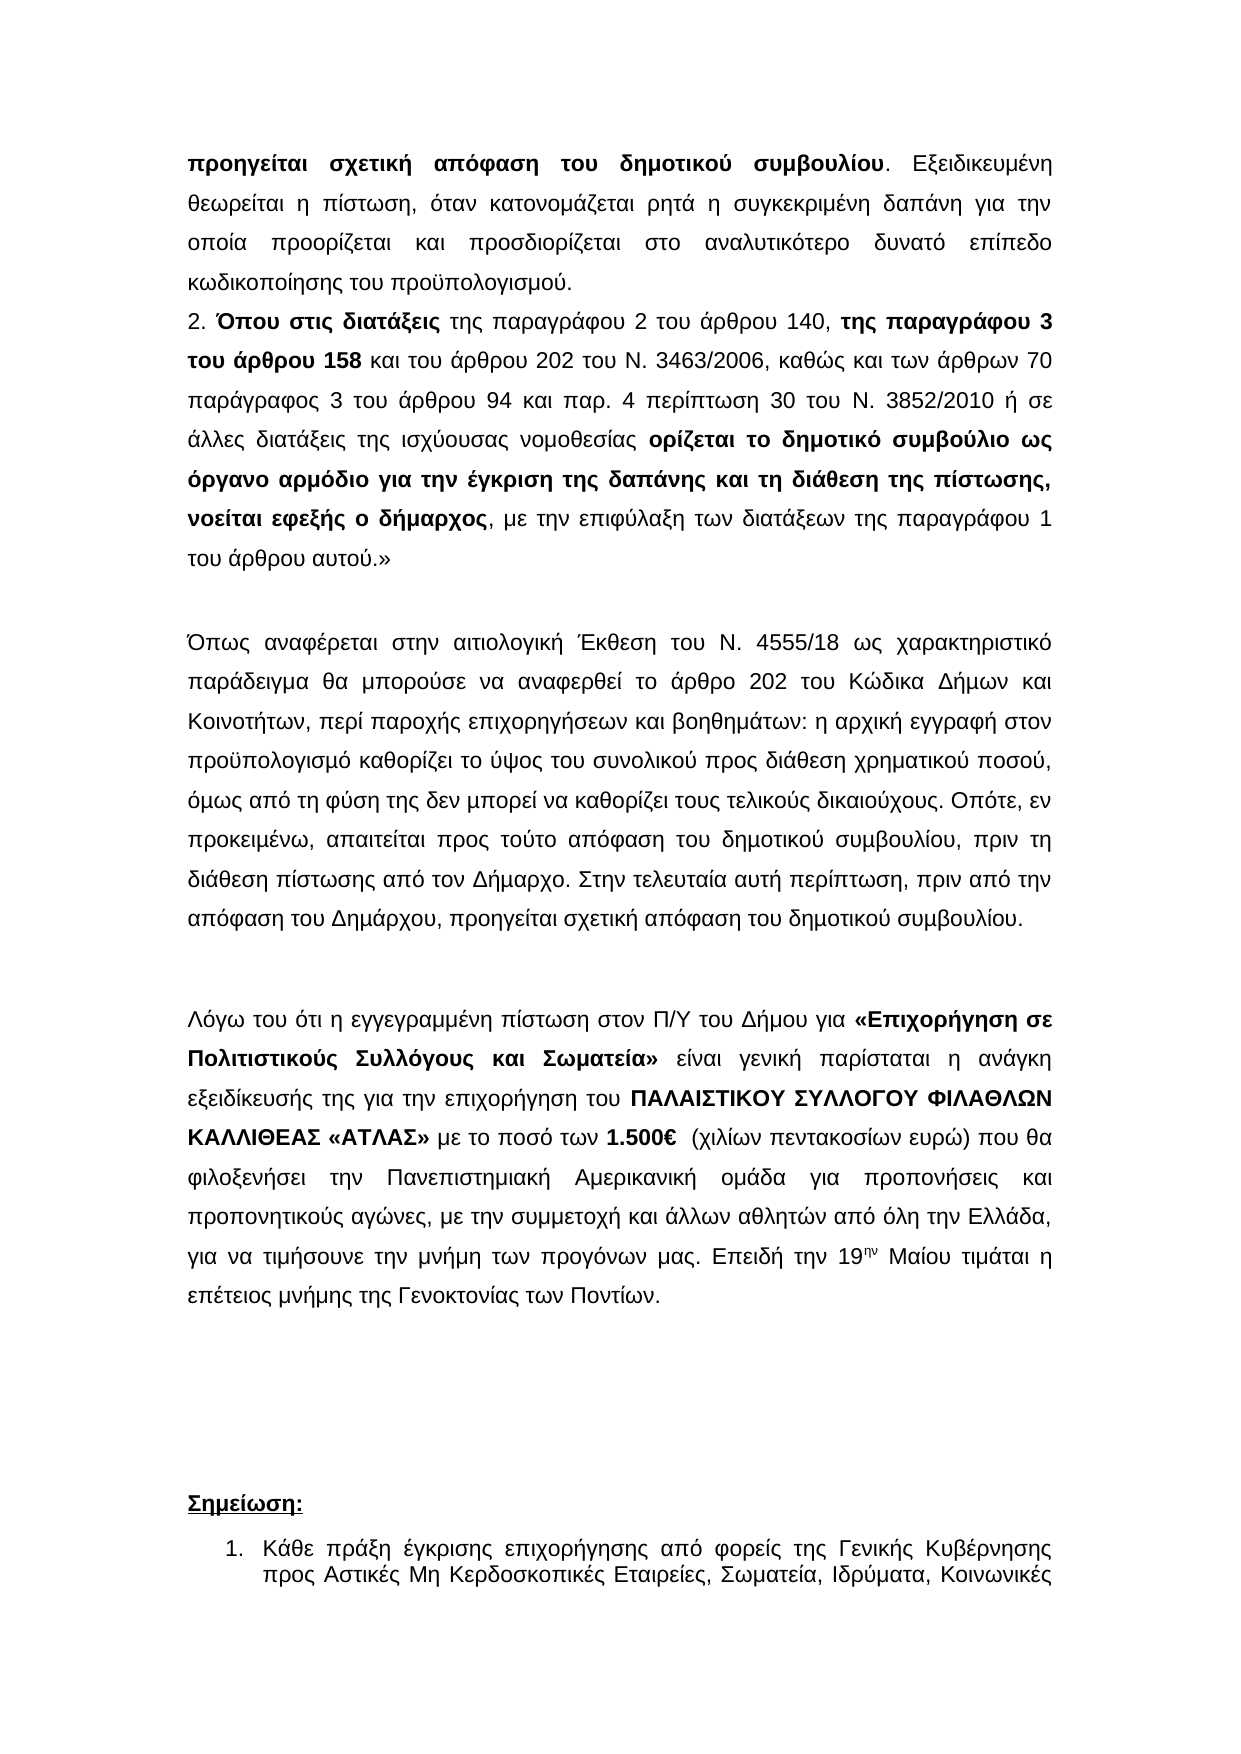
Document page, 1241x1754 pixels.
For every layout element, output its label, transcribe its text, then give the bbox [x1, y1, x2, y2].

text 2. Όπου στις διατάξεις της παραγράφου 2 του άρθρου 140, της παραγράφου 3 του άρθρου 158 και του άρθρου 202 του N. 3463/2006, καθώς και των άρθρων 70 παράγραφος 3 του άρθρου 94 και παρ. 4 περίπτωση 30 του N. 3852/2010 ή σε άλλες διατάξεις της ισχύουσας νομοθεσίας ορίζεται το δημοτικό συμβούλιο ως όργανο αρμόδιο για την έγκριση της δαπάνης και τη διάθεση της πίστωσης, νοείται εφεξής ο δήμαρχος, με την επιφύλαξη των διατάξεων της παραγράφου 1 του άρθρου αυτού.» [187, 308, 1053, 571]
text Λόγω του ότι η εγγεγραμμένη πίστωση στον Π/Υ του Δήμου για «Επιχορήγηση σε Πολιτιστικούς Συλλόγους και Σωματεία» είναι γενική παρίσταται η ανάγκη εξειδίκευσής της για την επιχορήγηση του ΠΑΛΑΙΣΤΙΚΟΥ ΣΥΛΛΟΓΟΥ ΦΙΛΑΘΛΩΝ ΚΑΛΛΙΘΕΑΣ «ΑΤΛΑΣ» με το ποσό των 1.500€ (χιλίων πεντακοσίων ευρώ) που θα φιλοξενήσει την Πανεπιστημιακή Αμερικανική ομάδα για προπονήσεις και προπονητικούς αγώνες, με την συμμετοχή και άλλων αθλητών από όλη την Ελλάδα, για να τιμήσουνε την μνήμη των προγόνων μας. Επειδή την 19ην Μαίου τιμάται η επέτειος μνήμης της Γενοκτονίας των Ποντίων. [187, 1006, 1053, 1309]
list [225, 1534, 1053, 1587]
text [187, 150, 1053, 295]
text Όπως αναφέρεται στην αιτιολογική Έκθεση του Ν. 4555/18 ως χαρακτηριστικό παράδειγμα θα μπορούσε να αναφερθεί το άρθρο 202 του Κώδικα Δήµων και Κοινοτήτων, περί παροχής επιχορηγήσεων και βοηθημάτων: η αρχική εγγραφή στον προϋπολογισµό καθορίζει το ύψος του συνολικού προς διάθεση χρηματικού ποσού, όµως από τη φύση της δεν µπορεί να καθορίζει τους τελικούς δικαιούχους. Οπότε, εν προκειµένω, απαιτείται προς τούτο απόφαση του δηµοτικού συµβουλίου, πριν τη διάθεση πίστωσης από τον Δήµαρχο. Στην τελευταία αυτή περίπτωση, πριν από την απόφαση του Δηµάρχου, προηγείται σχετική απόφαση του δηµοτικού συµβουλίου. [187, 629, 1053, 932]
text Σημείωση: [187, 1490, 1053, 1516]
